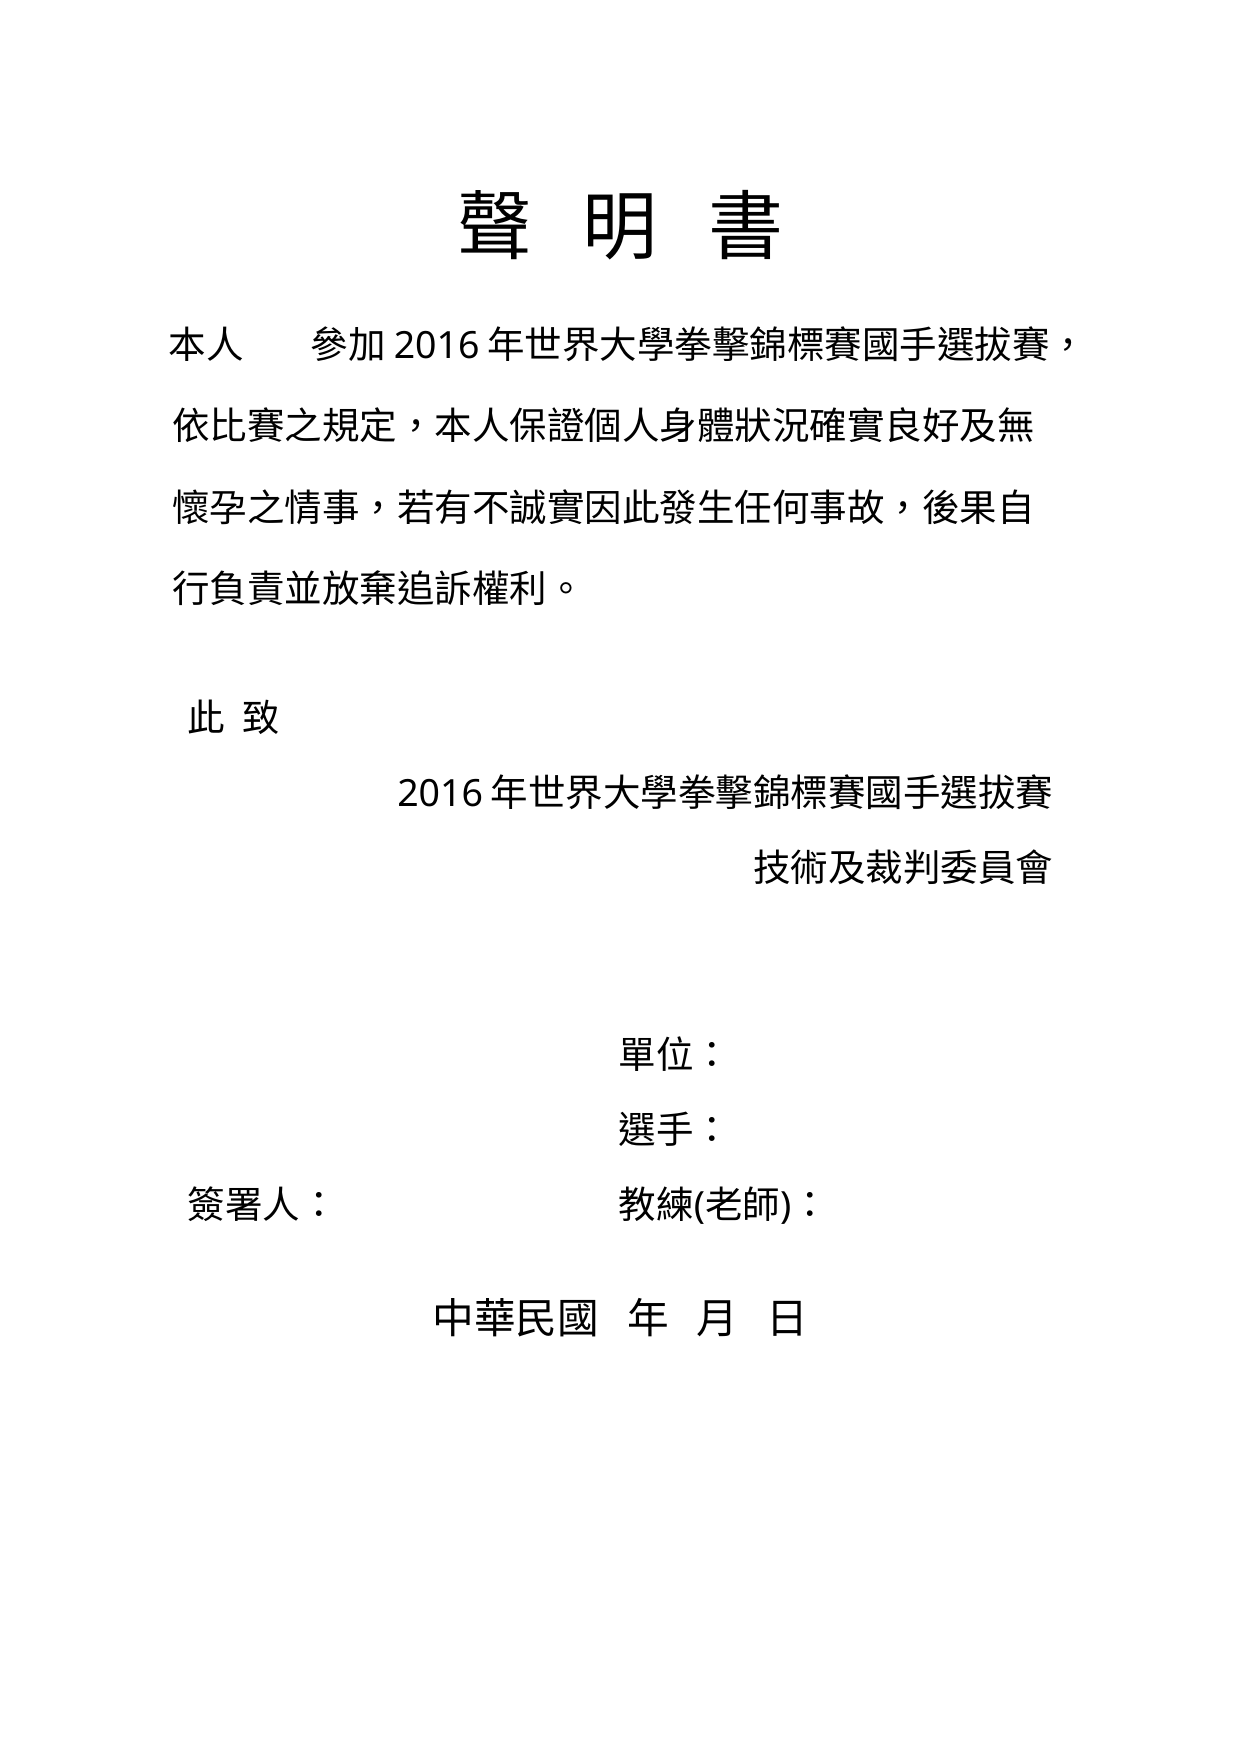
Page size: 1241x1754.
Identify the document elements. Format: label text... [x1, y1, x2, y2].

text 單位： [187, 1015, 1053, 1090]
text 簽署人： 教練(老師)： [187, 1165, 1053, 1240]
text 選手： [187, 1090, 1053, 1165]
text 2016年世界大學拳擊錦標賽國手選拔賽 技術及裁判委員會 [187, 753, 1053, 903]
text 聲 明 書 [187, 164, 1053, 277]
text 中華民國 年 月 日 [187, 1278, 1053, 1353]
text 本人 參加2016年世界大學拳擊錦標賽國手選拔賽，依比賽之規定，本人保證個人身體狀況確實良好及無懷孕之情事，若有不誠實因此發生任何事故，後果自行負責並放棄追訴權利。 [169, 314, 1071, 613]
text 此 致 [187, 678, 1053, 753]
